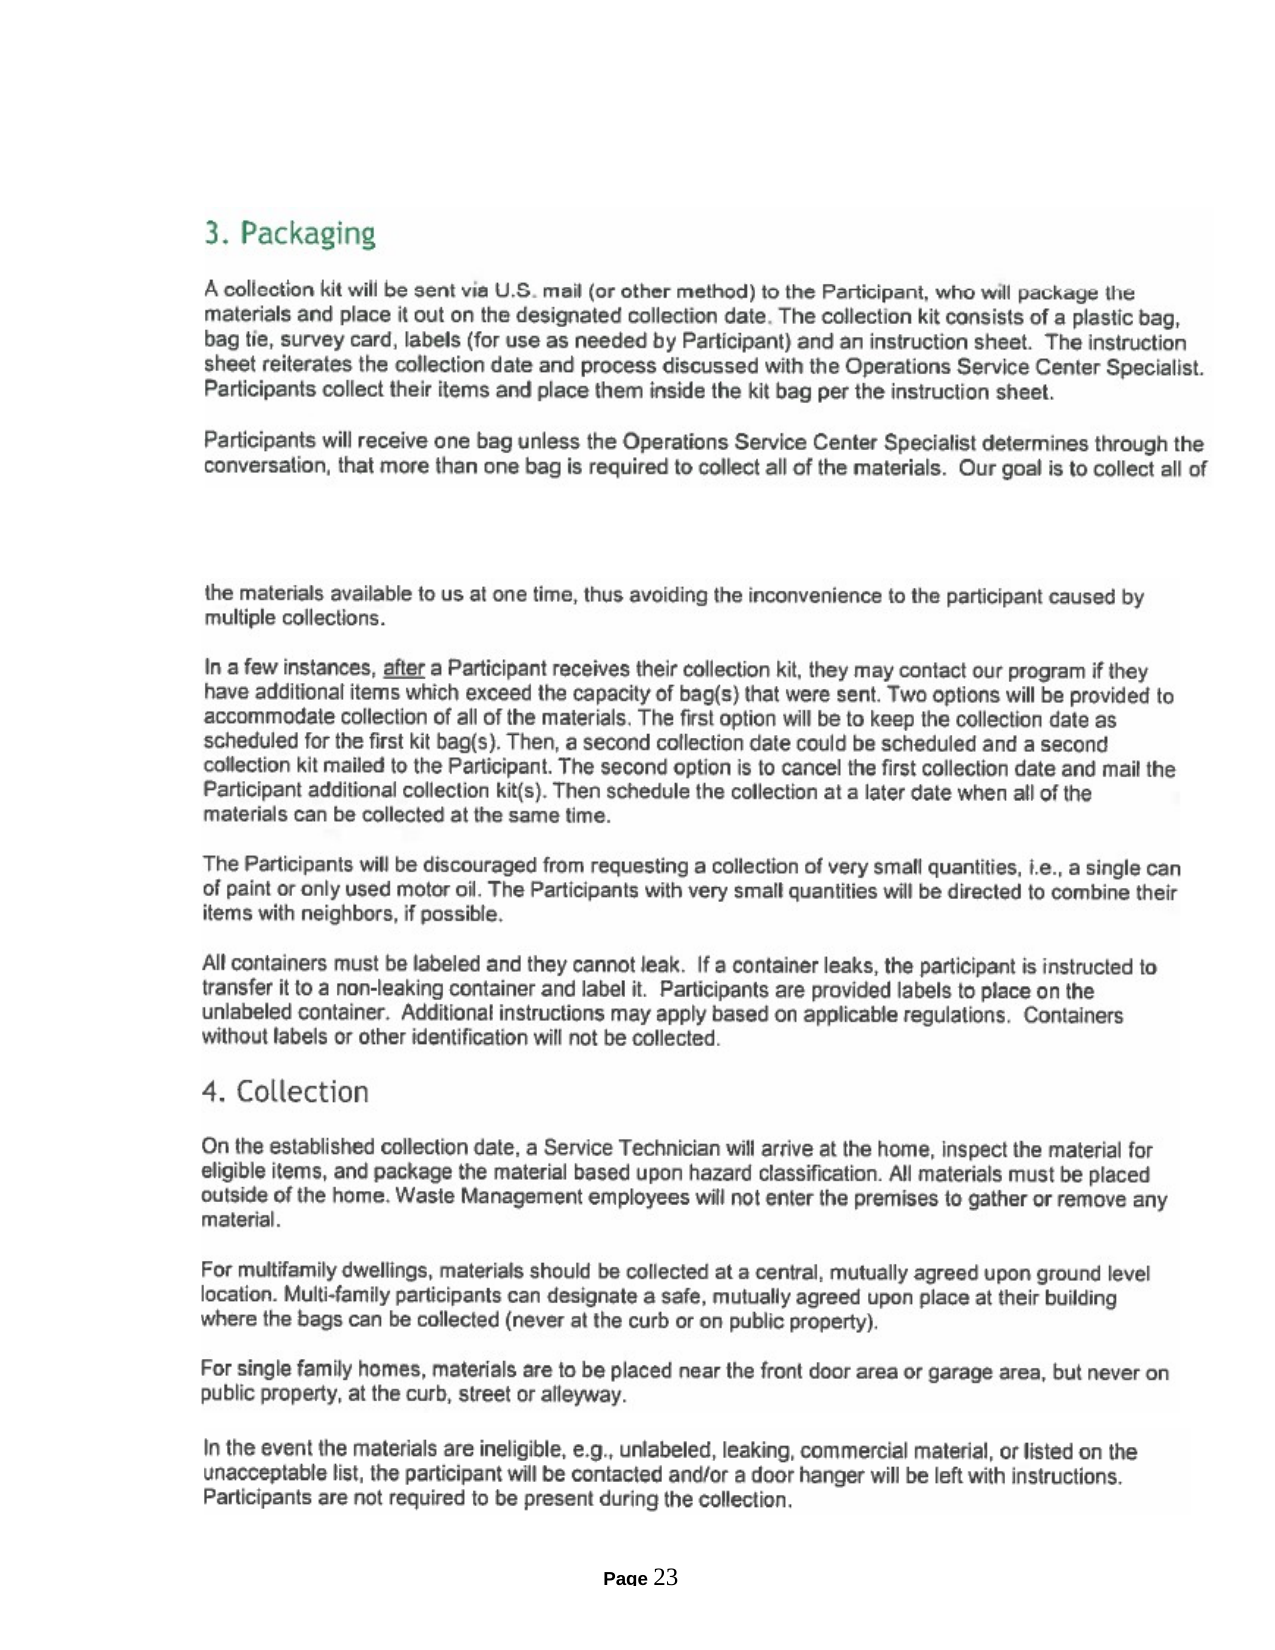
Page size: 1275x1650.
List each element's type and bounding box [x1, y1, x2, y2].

picture [204, 207, 1215, 488]
picture [201, 578, 1181, 1413]
picture [204, 1428, 1192, 1515]
